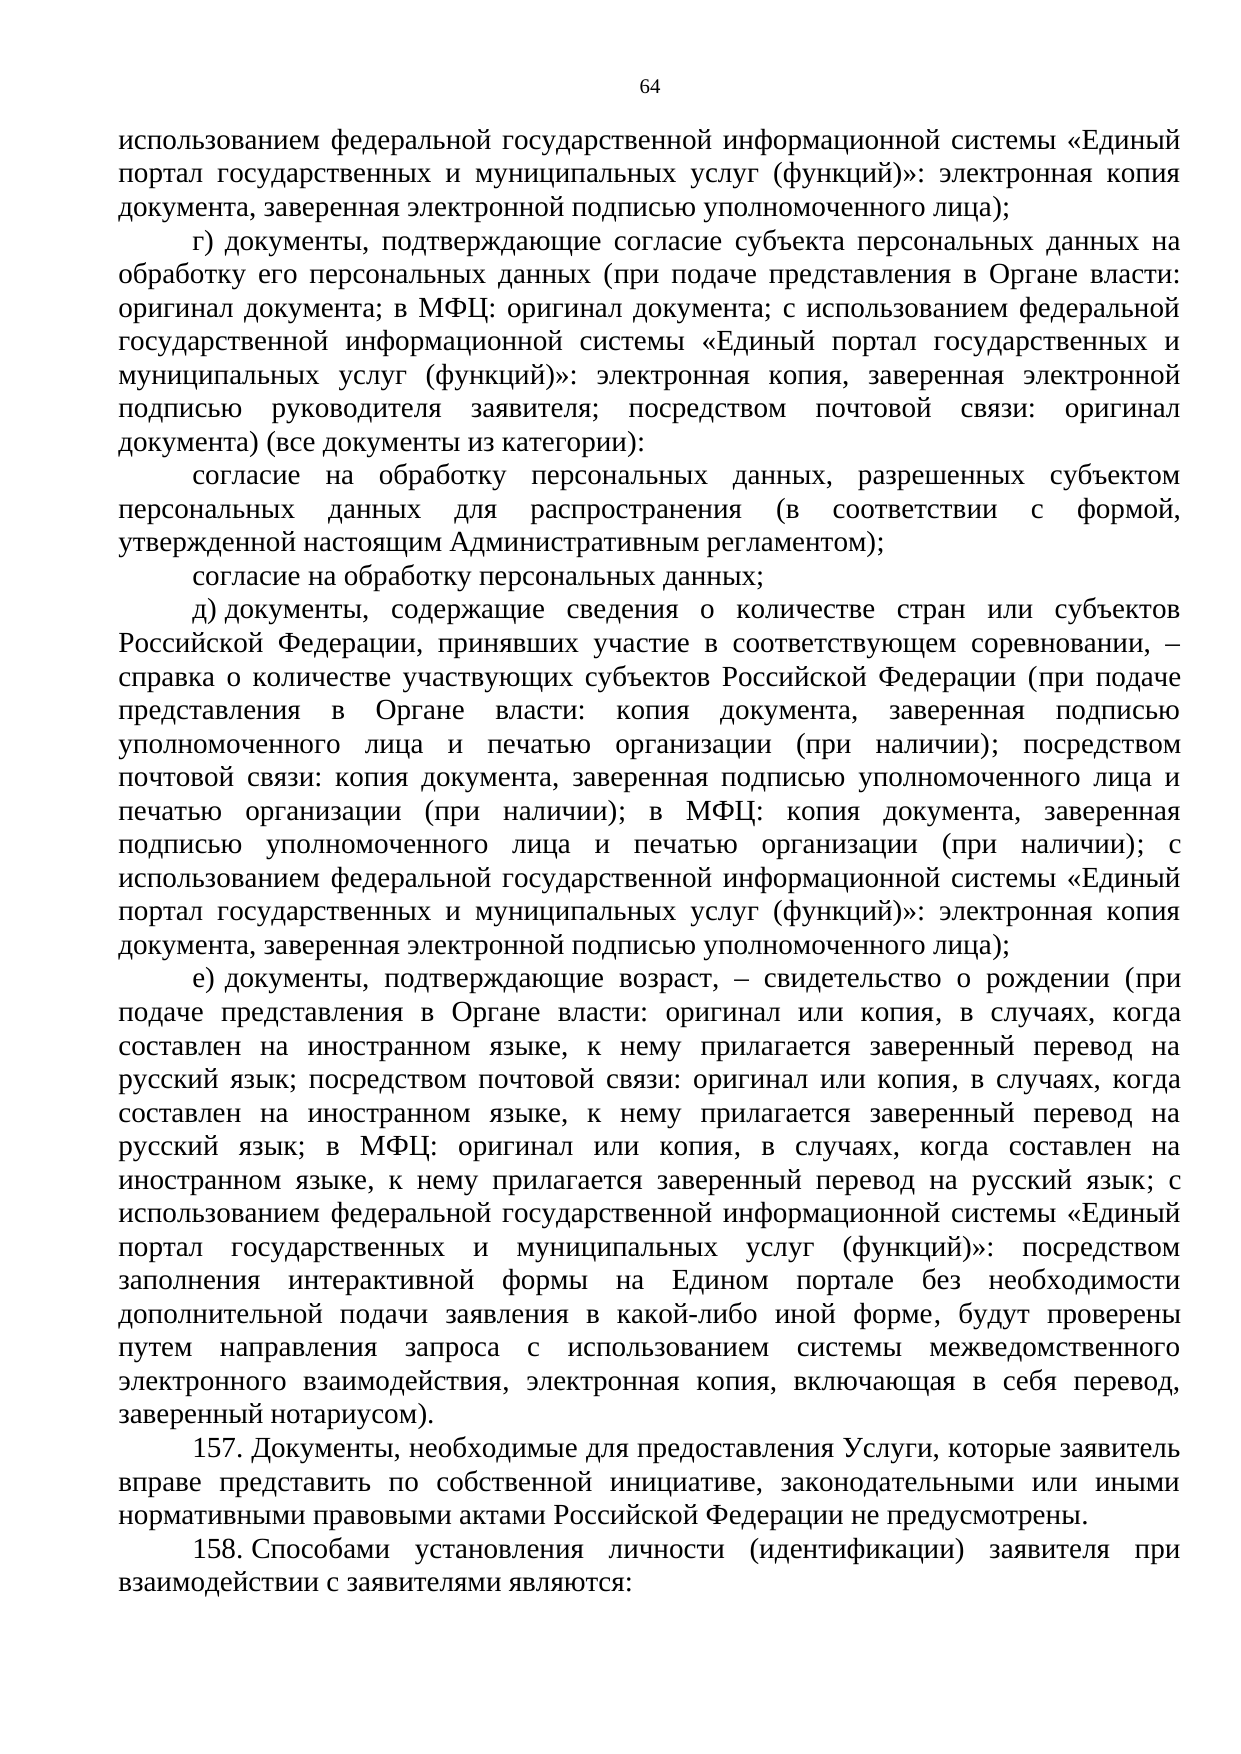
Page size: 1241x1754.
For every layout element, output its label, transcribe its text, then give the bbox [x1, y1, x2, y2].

list документы, подтверждающие возраст, – свидетельство о рождении (при подаче представления в Органе власти: оригинал или копия, в случаях, когда составлен на иностранном языке, к нему прилагается заверенный перевод на русский язык ; посредством почтовой связи: оригинал или копия, в случаях, когда составлен на иностранном языке, к нему прилагается заверенный перевод на русский язык ; в МФЦ: оригинал или копия, в случаях, когда составлен на иностранном языке, к нему прилагается заверенный перевод на русский язык ; с использованием федеральной государственной информационной системы «Единый портал государственных и муниципальных услуг (функций)»: посредством заполнения интерактивной формы на Едином портале без необходимости дополнительной подачи заявления в какой-либо иной форме, будут проверены путем направления запроса с использованием системы межведомственного электронного взаимодействия, электронная копия, включающая в себя перевод, заверенный нотариусом). [118, 961, 1181, 1430]
text согласие на обработку персональных данных; [118, 558, 1181, 592]
list документы, содержащие сведения о количестве стран или субъектов Российской Федерации, принявших участие в соответствующем соревновании, – справка о количестве участвующих субъектов Российской Федерации (при подаче представления в Органе власти: копия документа, заверенная подписью уполномоченного лица и печатью организации (при наличии); посредством почтовой связи: копия документа, заверенная подписью уполномоченного лица и печатью организации (при наличии); в МФЦ: копия документа, заверенная подписью уполномоченного лица и печатью организации (при наличии); с использованием федеральной государственной информационной системы «Единый портал государственных и муниципальных услуг (функций)»: электронная копия документа, заверенная электронной подписью уполномоченного лица); [118, 592, 1181, 961]
list документы, подтверждающие согласие субъекта персональных данных на обработку его персональных данных (при подаче представления в Органе власти: оригинал документа; в МФЦ: оригинал документа; с использованием федеральной государственной информационной системы «Единый портал государственных и муниципальных услуг (функций)»: электронная копия, заверенная электронной подписью руководителя заявителя; посредством почтовой связи: оригинал документа) (все документы из категории): [118, 223, 1181, 457]
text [118, 122, 1181, 223]
text согласие на обработку персональных данных, разрешенных субъектом персональных данных для распространения (в соответствии с формой, утвержденной настоящим Административным регламентом); [118, 457, 1181, 558]
list Документы, необходимые для предоставления Услуги, которые заявитель вправе представить по собственной инициативе, законодательными или иными нормативными правовыми актами Российской Федерации не предусмотрены. [118, 1430, 1181, 1531]
list Способами установления личности (идентификации) заявителя при взаимодействии с заявителями являются: [118, 1531, 1181, 1598]
